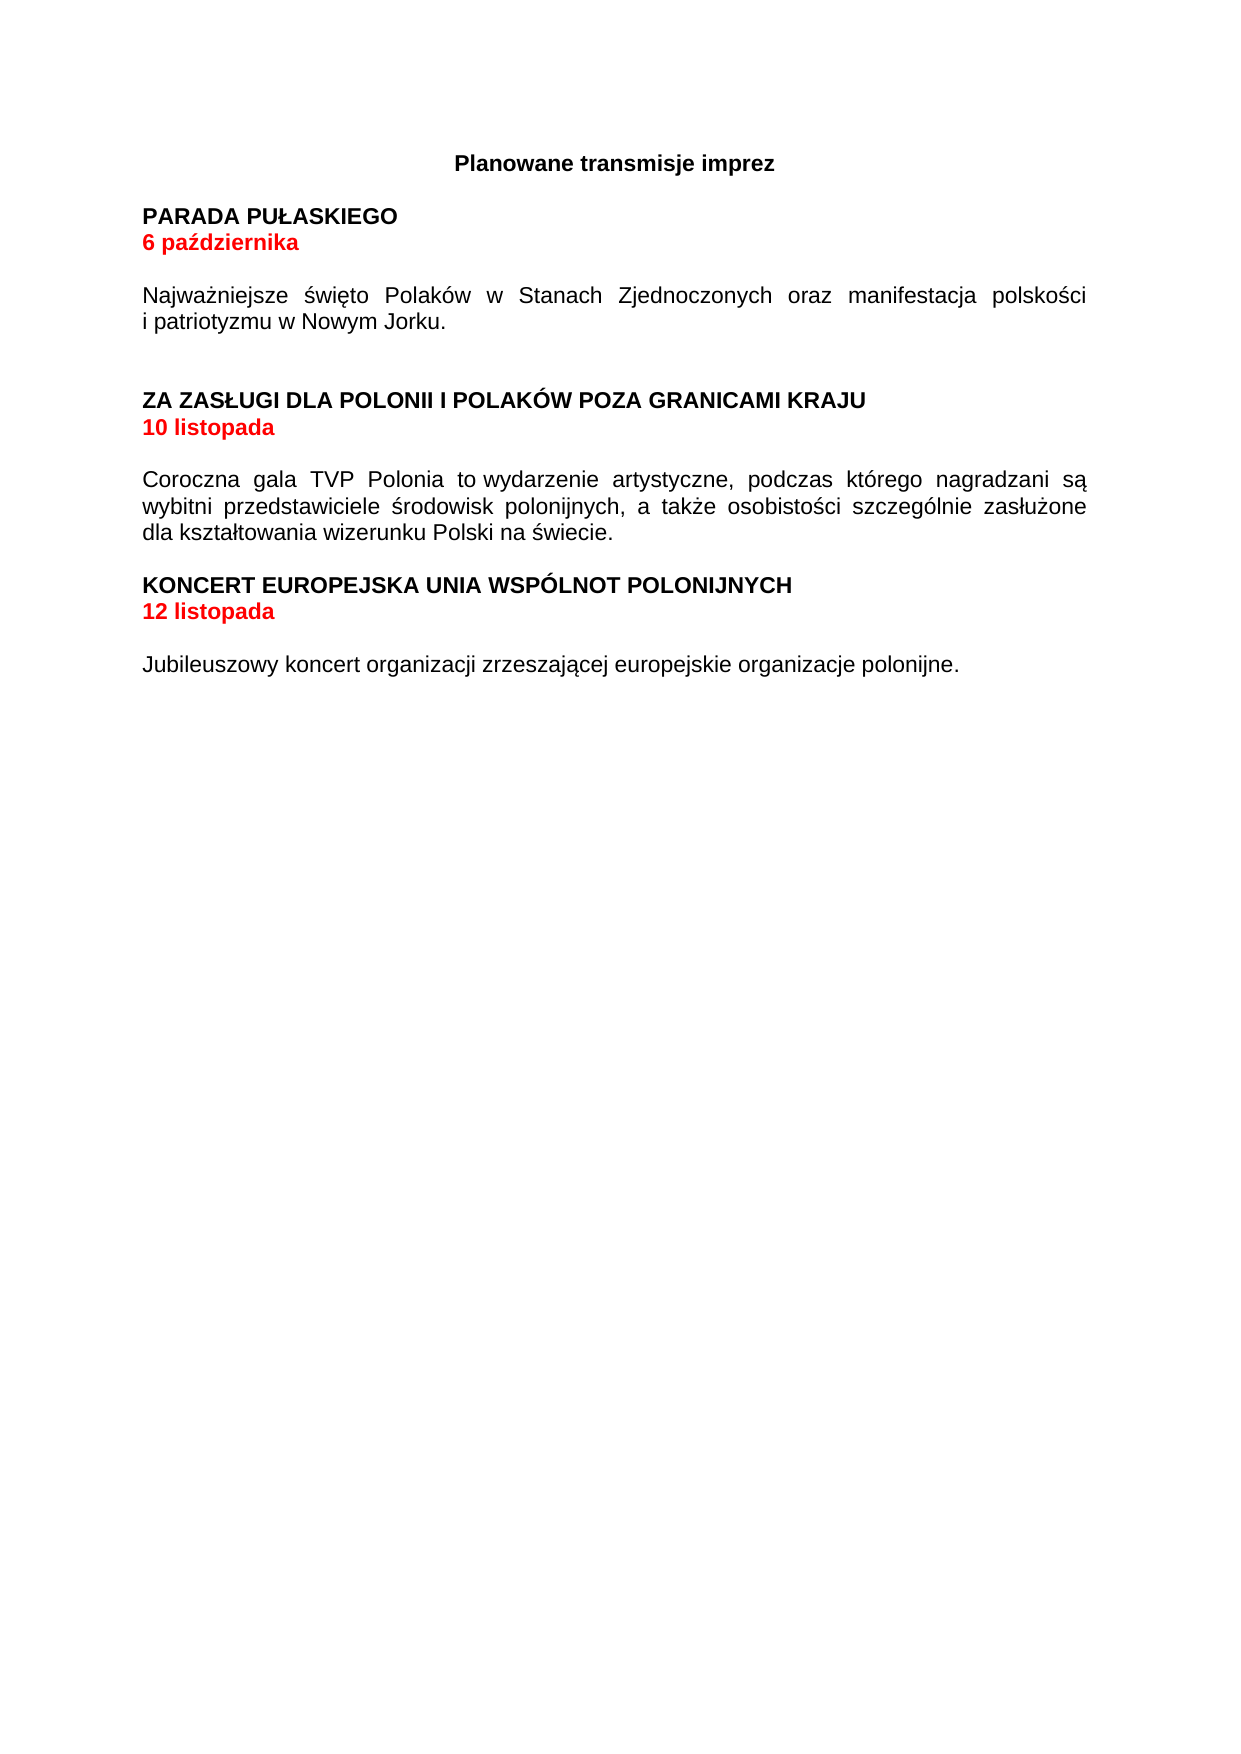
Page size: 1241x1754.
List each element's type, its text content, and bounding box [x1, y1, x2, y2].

text 6 października [142, 229, 1087, 255]
text Jubileuszowy koncert organizacji zrzeszającej europejskie organizacje polonijne. [142, 651, 1087, 677]
text ZA ZASŁUGI DLA POLONII I POLAKÓW POZA GRANICAMI KRAJU [142, 387, 1087, 413]
text 12 listopada [142, 598, 1087, 624]
text 10 listopada [142, 413, 1087, 440]
text KONCERT EUROPEJSKA UNIA WSPÓLNOT POLONIJNYCH [142, 572, 1087, 598]
text Coroczna gala TVP Polonia to wydarzenie artystyczne, podczas którego nagradzani są wybitni przedstawiciele środowisk polonijnych, a także osobistości szczególnie zasłużone dla kształtowania wizerunku Polski na świecie. [142, 466, 1087, 545]
text Najważniejsze święto Polaków w Stanach Zjednoczonych oraz manifestacja polskości i patriotyzmu w Nowym Jorku. [142, 282, 1087, 334]
subtitle Planowane transmisje imprez [142, 150, 1087, 176]
text PARADA PUŁASKIEGO [142, 203, 1087, 229]
